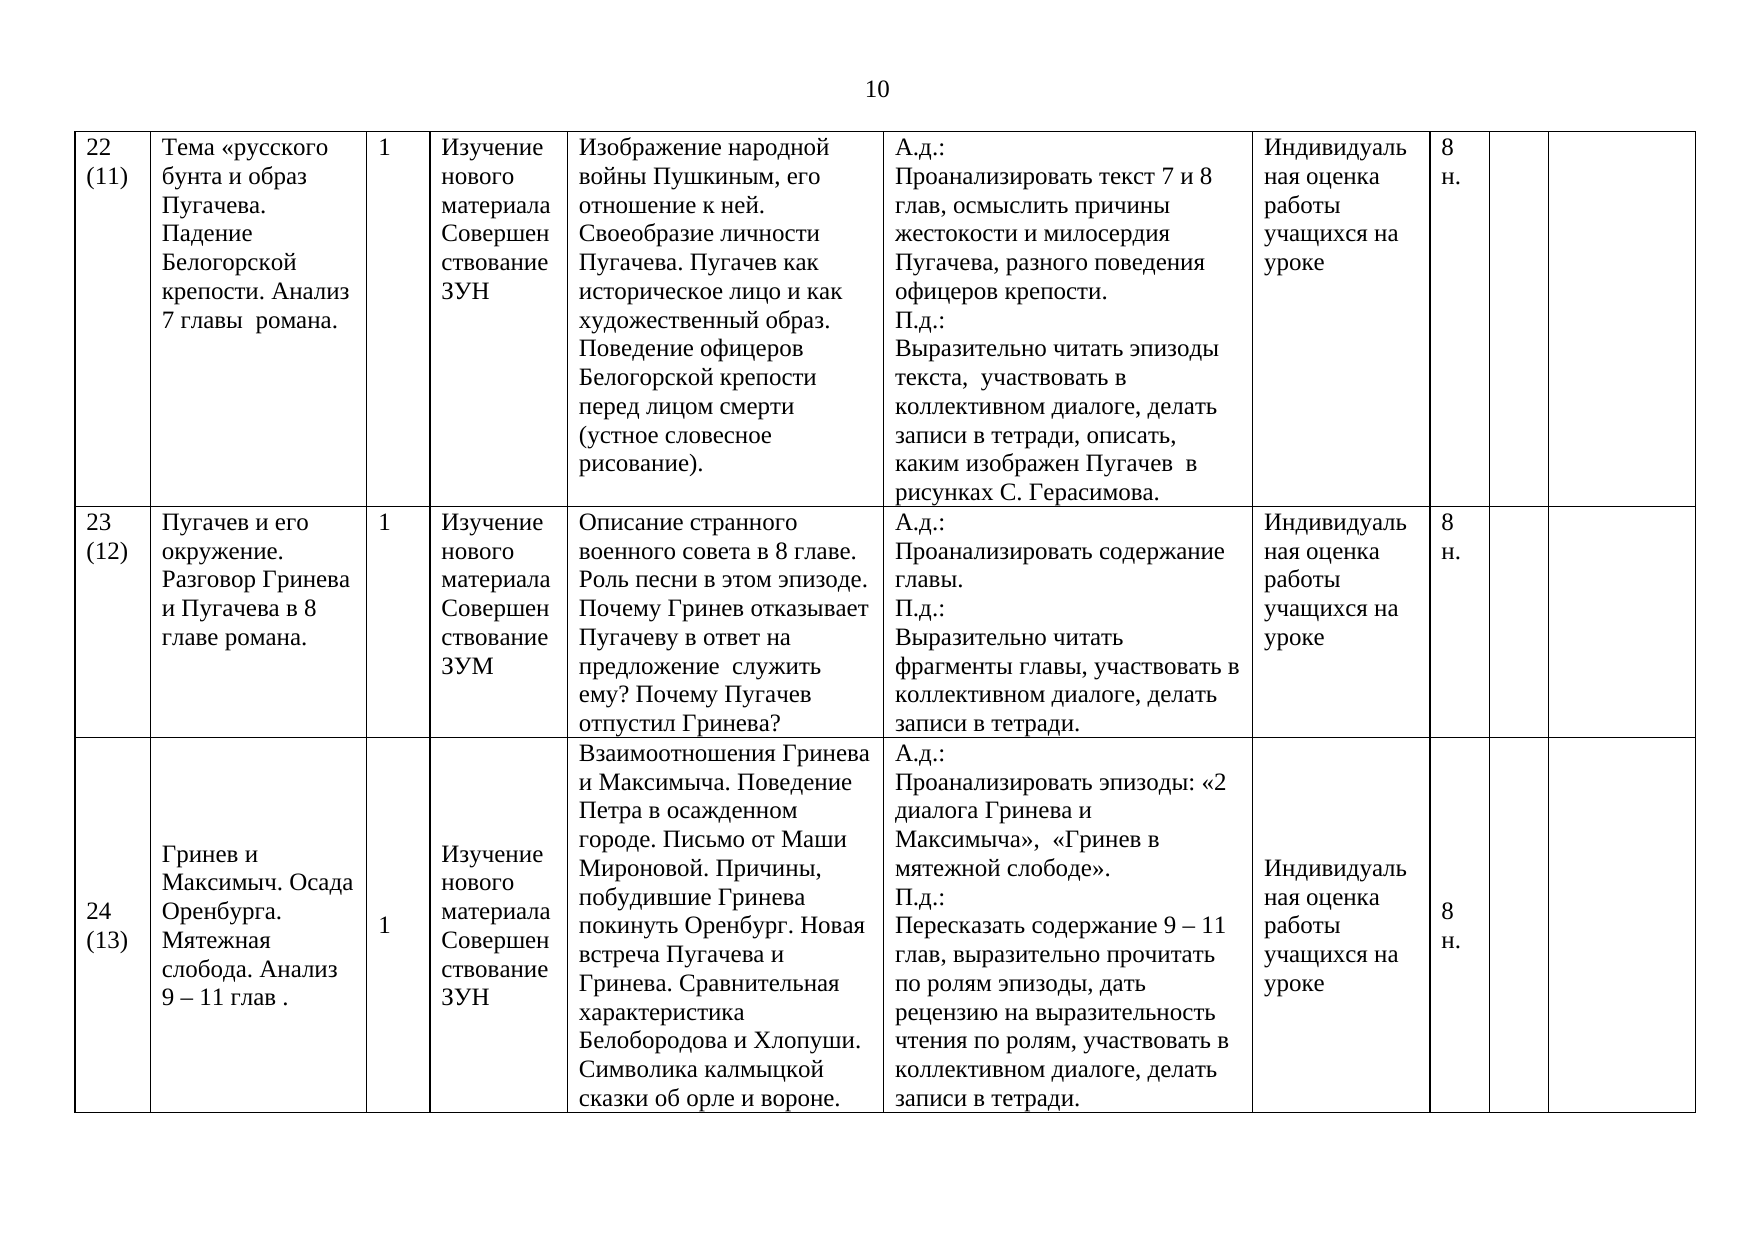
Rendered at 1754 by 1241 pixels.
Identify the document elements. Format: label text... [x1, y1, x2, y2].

table_cell Изучение нового материала Совершенствование ЗУН [431, 132, 567, 506]
table_cell [1549, 507, 1695, 737]
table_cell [1253, 738, 1429, 1112]
table_cell 1 [367, 507, 429, 737]
table_cell 8 н. [1431, 507, 1489, 737]
table_cell [1549, 738, 1695, 1112]
table_cell А.д.: Проанализировать эпизоды: «2 диалога Гринева и Максимыча», «Гринев в мятежной слободе». П.д.: Пересказать содержание 9 – 11 глав, выразительно прочитать по ролям эпизоды, дать рецензию на выразительность чтения по ролям, участвовать в коллективном диалоге, делать записи в тетради. [884, 738, 1252, 1112]
table_cell 8 н. [1431, 738, 1489, 1112]
table_cell [1490, 132, 1548, 506]
table_cell Гринев и Максимыч. Осада Оренбурга. Мятежная слобода. Анализ 9 – 11 глав . [151, 738, 366, 1112]
table_cell 23 (12) [76, 507, 150, 737]
table_cell А.д.: Проанализировать текст 7 и 8 глав, осмыслить причины жестокости и милосердия Пугачева, разного поведения офицеров крепости. П.д.: Выразительно читать эпизоды текста, участвовать в коллективном диалоге, делать записи в тетради, описать, каким изображен Пугачев в рисунках С. Герасимова. [884, 132, 1252, 506]
table_cell А.д.: Проанализировать содержание главы. П.д.: Выразительно читать фрагменты главы, участвовать в коллективном диалоге, делать записи в тетради. [884, 507, 1252, 737]
table_cell 8 н. [1431, 132, 1489, 506]
table_cell Пугачев и его окружение. Разговор Гринева и Пугачева в 8 главе романа. [151, 507, 366, 737]
table_cell Индивидуальная оценка работы учащихся на уроке [1253, 507, 1429, 737]
table_cell 1 [367, 132, 429, 506]
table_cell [431, 738, 567, 1112]
table_cell 24 (13) [76, 738, 150, 1112]
table_cell [1549, 132, 1695, 506]
table_cell Изучение нового материала Совершенствование ЗУМ [431, 507, 567, 737]
table_cell 22 (11) [76, 132, 150, 506]
table_cell Взаимоотношения Гринева и Максимыча. Поведение Петра в осажденном городе. Письмо от Маши Мироновой. Причины, побудившие Гринева покинуть Оренбург. Новая встреча Пугачева и Гринева. Сравнительная характеристика Белобородова и Хлопуши. Символика калмыцкой сказки об орле и вороне. [568, 738, 883, 1112]
table_cell Тема «русского бунта и образ Пугачева. Падение Белогорской крепости. Анализ 7 главы романа. [151, 132, 366, 506]
table_cell 1 [367, 738, 429, 1112]
table_cell [1490, 738, 1548, 1112]
table_cell Изображение народной войны Пушкиным, его отношение к ней. Своеобразие личности Пугачева. Пугачев как историческое лицо и как художественный образ. Поведение офицеров Белогорской крепости перед лицом смерти (устное словесное рисование). [568, 132, 883, 506]
table_cell Описание странного военного совета в 8 главе. Роль песни в этом эпизоде. Почему Гринев отказывает Пугачеву в ответ на предложение служить ему? Почему Пугачев отпустил Гринева? [568, 507, 883, 737]
table_cell [1490, 507, 1548, 737]
table_cell Индивидуальная оценка работы учащихся на уроке [1253, 132, 1429, 506]
